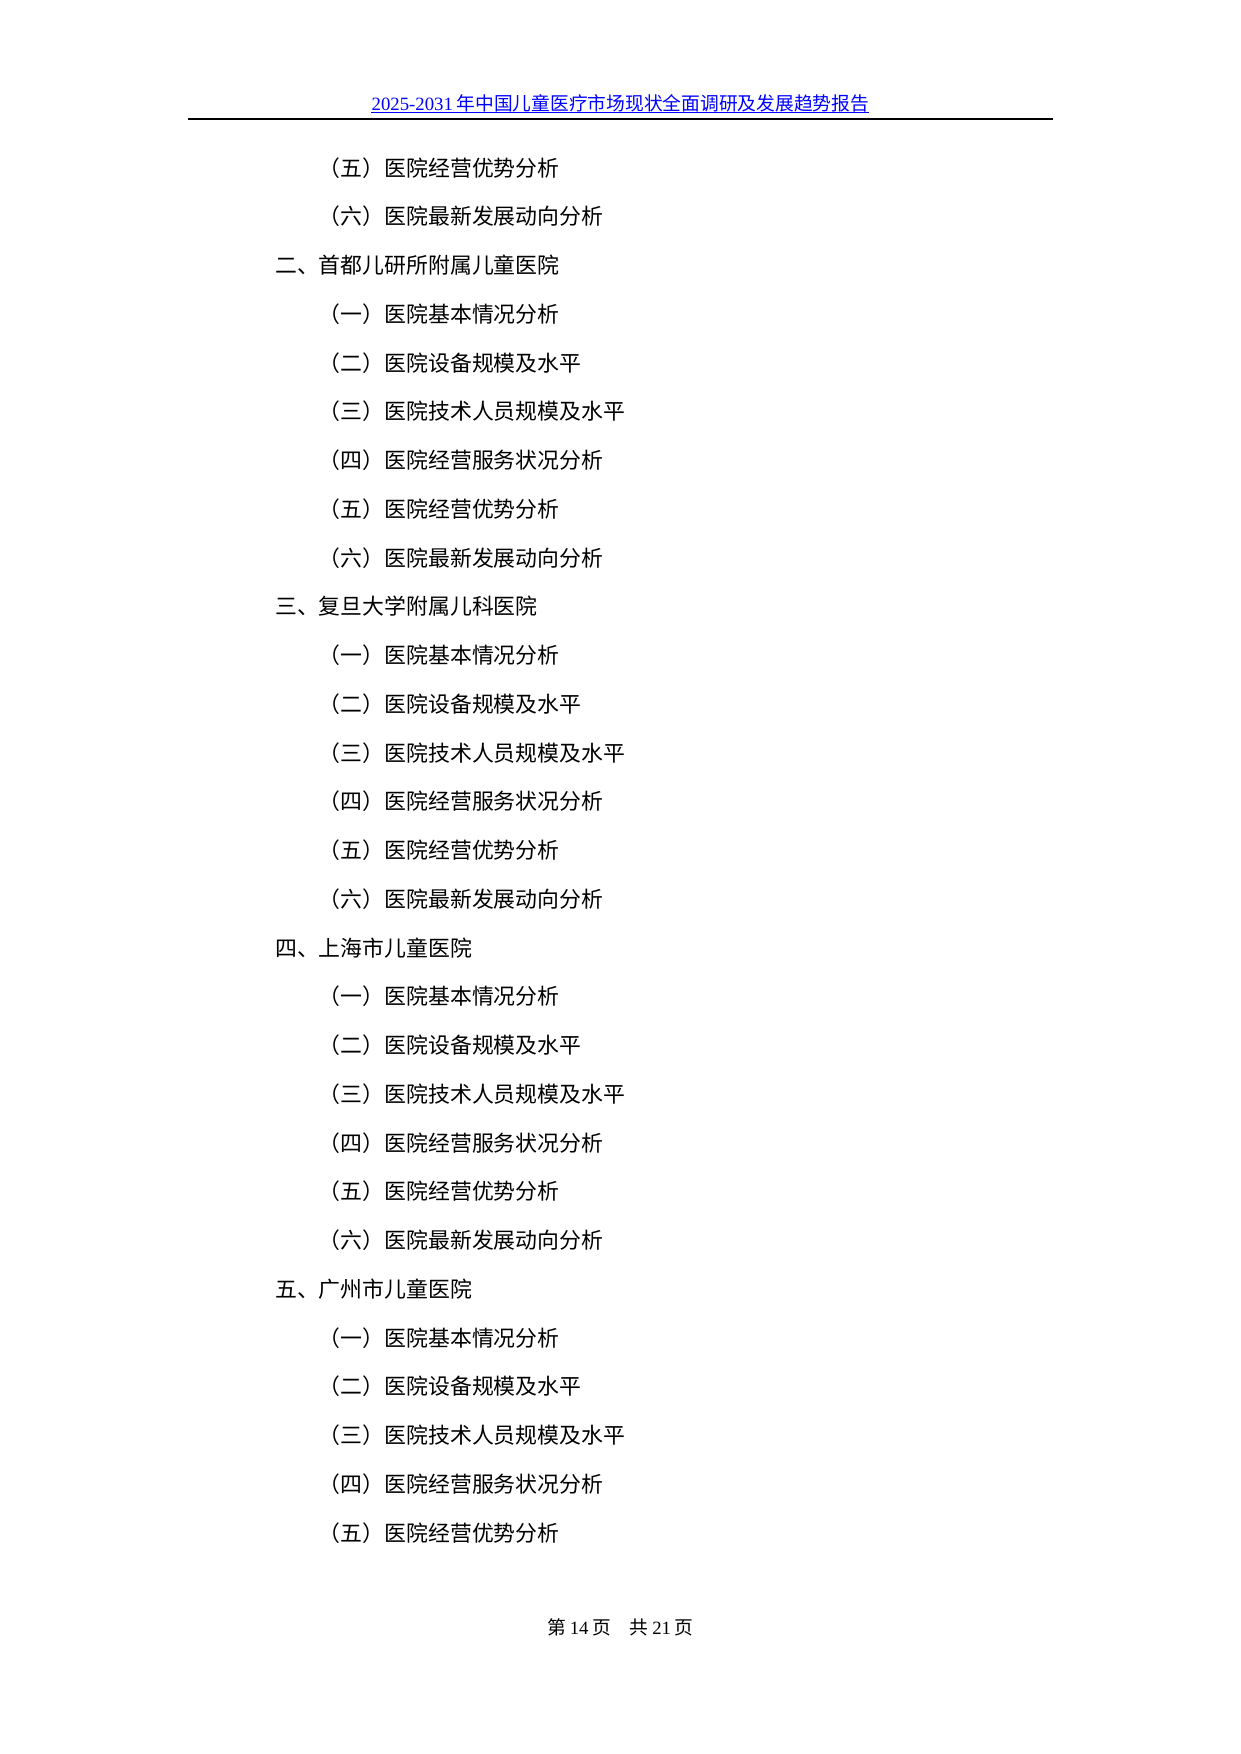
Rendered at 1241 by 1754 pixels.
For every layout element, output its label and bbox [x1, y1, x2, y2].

text [187, 150, 1053, 1548]
